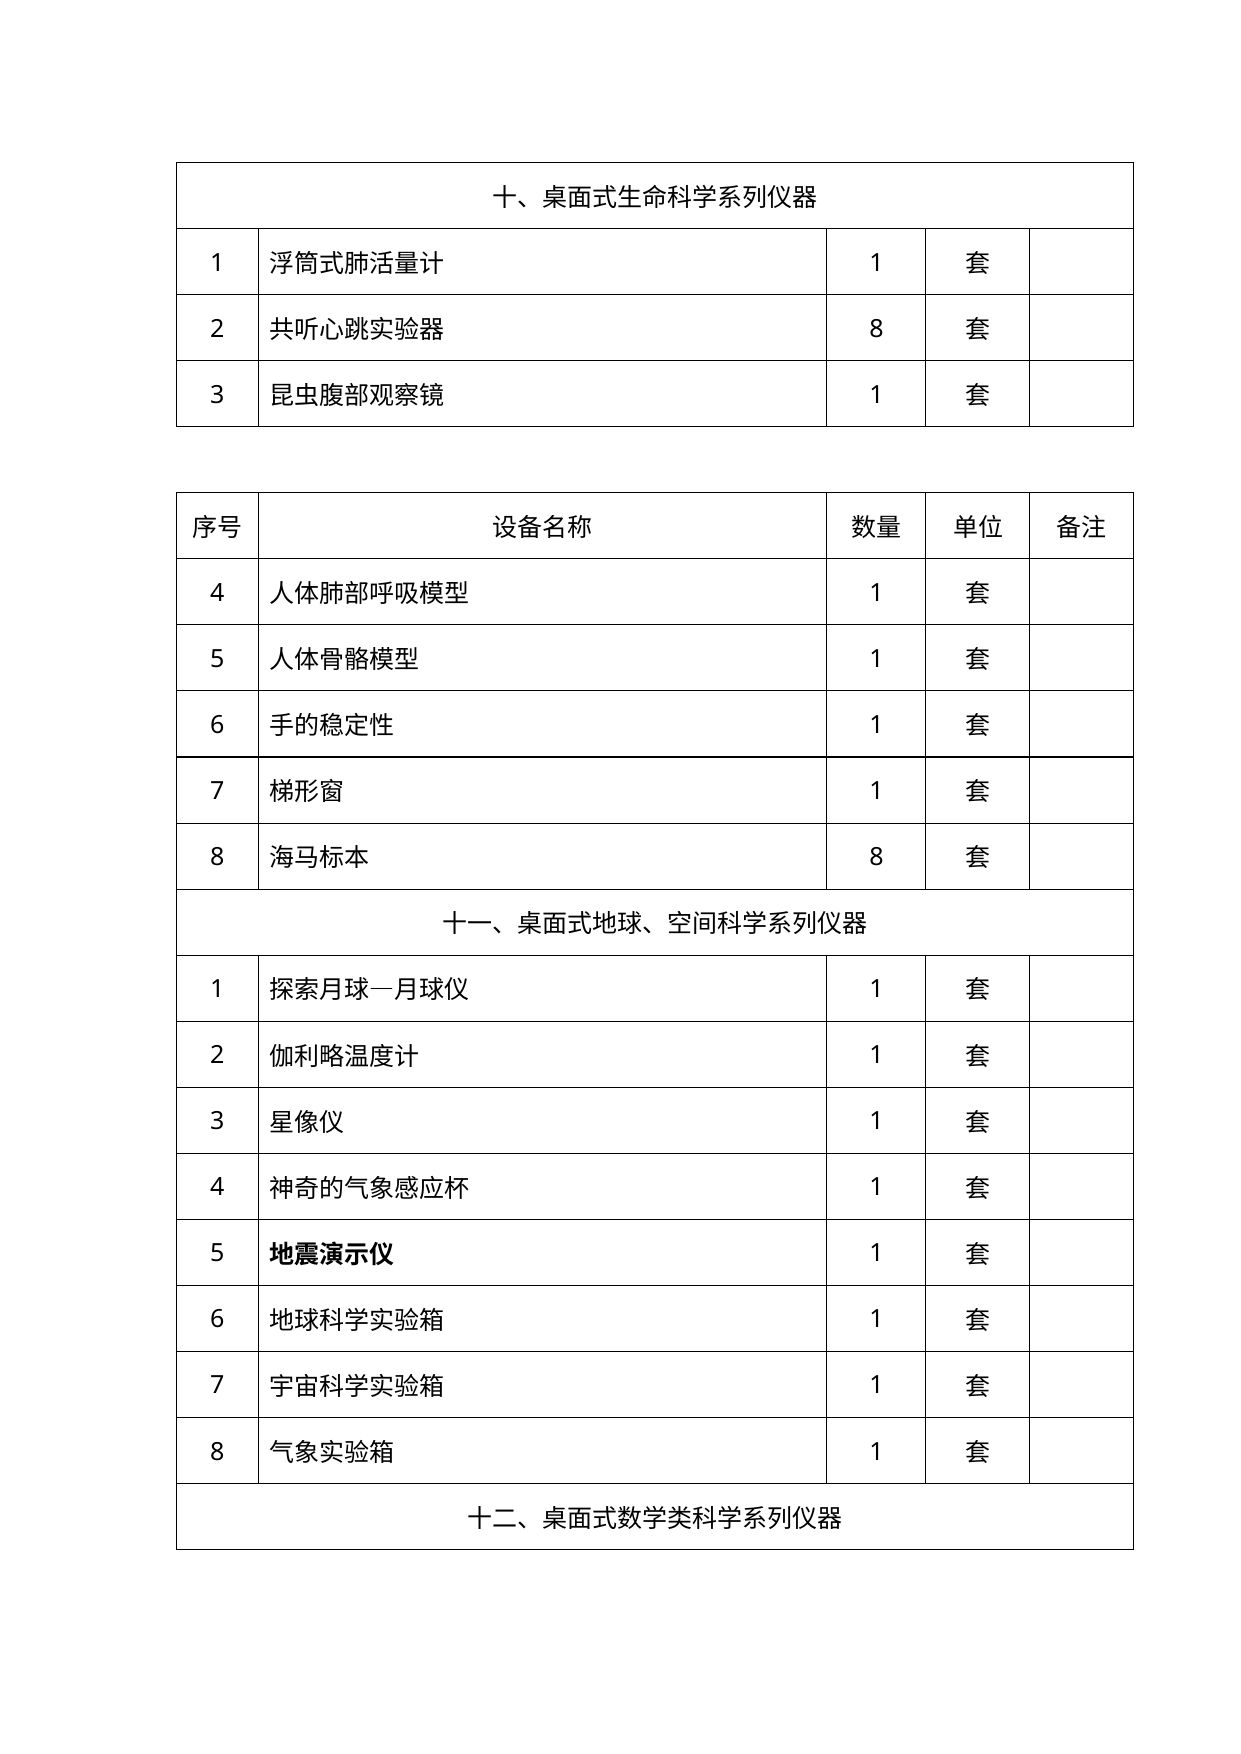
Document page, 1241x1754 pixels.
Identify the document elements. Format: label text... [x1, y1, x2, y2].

table_cell 气象实验箱 [259, 1418, 826, 1483]
table_cell 浮筒式肺活量计 [259, 229, 826, 294]
table_cell 7 [177, 1352, 258, 1417]
table_cell 套 [926, 625, 1029, 690]
table_cell 神奇的气象感应杯 [259, 1154, 826, 1219]
table_cell 6 [177, 1286, 258, 1351]
table_cell 1 [827, 758, 925, 822]
table_cell 1 [827, 1352, 925, 1417]
table_cell 手的稳定性 [259, 691, 826, 756]
table_cell 十一、桌面式地球、空间科学系列仪器 [177, 890, 1133, 954]
table_cell 套 [926, 361, 1029, 426]
table_cell 共听心跳实验器 [259, 295, 826, 360]
table_cell 套 [926, 1418, 1029, 1483]
table_cell 地震演示仪 [259, 1220, 826, 1285]
table_cell [1030, 1088, 1133, 1153]
table_cell 套 [926, 1154, 1029, 1219]
table_cell 3 [177, 361, 258, 426]
table_cell 8 [177, 824, 258, 888]
table_cell 十、桌面式生命科学系列仪器 [177, 163, 1133, 228]
table_cell 2 [177, 1022, 258, 1087]
table_cell 8 [177, 1418, 258, 1483]
table_cell 4 [177, 559, 258, 624]
table_cell 3 [177, 1088, 258, 1153]
table_cell 套 [926, 1286, 1029, 1351]
table_cell [1030, 1154, 1133, 1219]
table_cell 套 [926, 1352, 1029, 1417]
table_cell [1030, 1220, 1133, 1285]
table_cell 1 [177, 956, 258, 1021]
table_header 序号 [177, 493, 258, 558]
table_cell 1 [827, 559, 925, 624]
table_cell 套 [926, 295, 1029, 360]
table_cell [1030, 1352, 1133, 1417]
table_header 数量 [827, 493, 925, 558]
table_cell 套 [926, 1088, 1029, 1153]
table_cell 探索月球—月球仪 [259, 956, 826, 1021]
table_cell 人体骨骼模型 [259, 625, 826, 690]
table_cell [1030, 1022, 1133, 1087]
table_cell 套 [926, 559, 1029, 624]
table_cell [1030, 956, 1133, 1021]
table_cell 1 [827, 361, 925, 426]
table_cell 套 [926, 956, 1029, 1021]
table_cell 宇宙科学实验箱 [259, 1352, 826, 1417]
table_cell 伽利略温度计 [259, 1022, 826, 1087]
table_cell 8 [827, 824, 925, 888]
table_cell 2 [177, 295, 258, 360]
table_cell 1 [827, 1022, 925, 1087]
table_cell 套 [926, 229, 1029, 294]
table_header 备注 [1030, 493, 1133, 558]
table_cell [1030, 691, 1133, 756]
table_cell 1 [827, 1220, 925, 1285]
table_cell 地球科学实验箱 [259, 1286, 826, 1351]
table_cell 1 [177, 229, 258, 294]
table_cell 1 [827, 956, 925, 1021]
table_cell 1 [827, 1088, 925, 1153]
table_cell 5 [177, 1220, 258, 1285]
table_cell 7 [177, 758, 258, 822]
table_cell 十二、桌面式数学类科学系列仪器 [177, 1484, 1133, 1549]
table_cell 1 [827, 1418, 925, 1483]
table_cell [1030, 824, 1133, 888]
table_cell 套 [926, 1220, 1029, 1285]
table_cell 人体肺部呼吸模型 [259, 559, 826, 624]
table_cell [1030, 1286, 1133, 1351]
table_cell 海马标本 [259, 824, 826, 888]
table_cell 套 [926, 824, 1029, 888]
table_cell 1 [827, 1286, 925, 1351]
table_cell [1030, 625, 1133, 690]
table_cell 星像仪 [259, 1088, 826, 1153]
table_cell [1030, 295, 1133, 360]
table_cell 5 [177, 625, 258, 690]
table_cell 套 [926, 691, 1029, 756]
table_cell [1030, 361, 1133, 426]
table_cell 套 [926, 758, 1029, 822]
table_cell [1030, 559, 1133, 624]
table_header 单位 [926, 493, 1029, 558]
table_cell [1030, 758, 1133, 822]
table_cell 套 [926, 1022, 1029, 1087]
table_cell 梯形窗 [259, 758, 826, 822]
table_cell 1 [827, 229, 925, 294]
table_cell 4 [177, 1154, 258, 1219]
table_cell [1030, 229, 1133, 294]
table_cell 1 [827, 1154, 925, 1219]
table_header 设备名称 [259, 493, 826, 558]
table_cell 8 [827, 295, 925, 360]
table_cell 昆虫腹部观察镜 [259, 361, 826, 426]
table_cell 1 [827, 691, 925, 756]
table_cell 6 [177, 691, 258, 756]
table_cell 1 [827, 625, 925, 690]
table_cell [1030, 1418, 1133, 1483]
